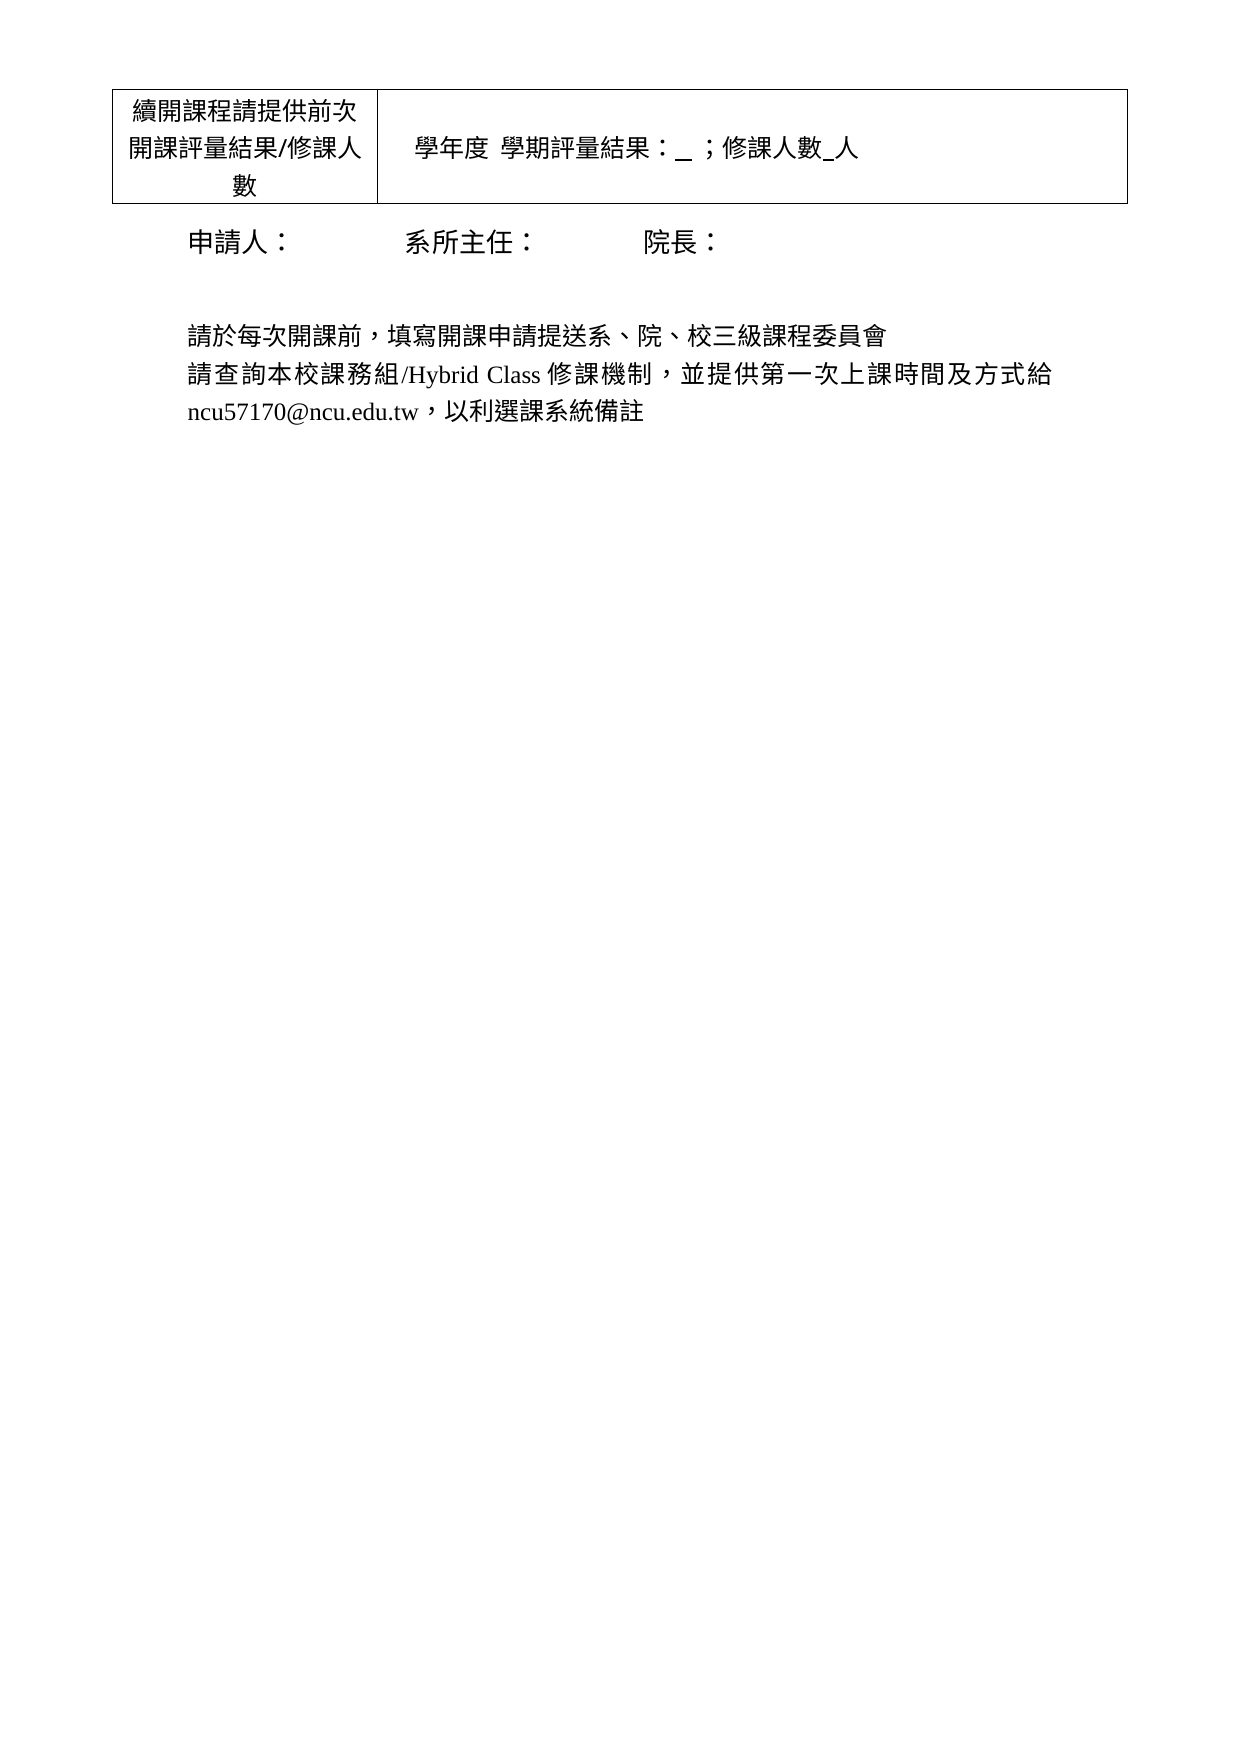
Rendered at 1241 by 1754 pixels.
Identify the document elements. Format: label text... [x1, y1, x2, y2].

table_cell 續開課程請提供前次開課評量結果/修課人數 [113, 90, 377, 203]
text 申請人： 系所主任： 院長： [187, 204, 1053, 278]
table_cell 學年度 學期評量結果： ；修課人數 人 [378, 90, 1127, 203]
text 請查詢本校課務組/Hybrid Class修課機制，並提供第一次上課時間及方式給ncu57170@ncu.edu.tw，以利選課系統備註 [187, 353, 1053, 428]
text 請於每次開課前，填寫開課申請提送系、院、校三級課程委員會 [187, 316, 1053, 353]
